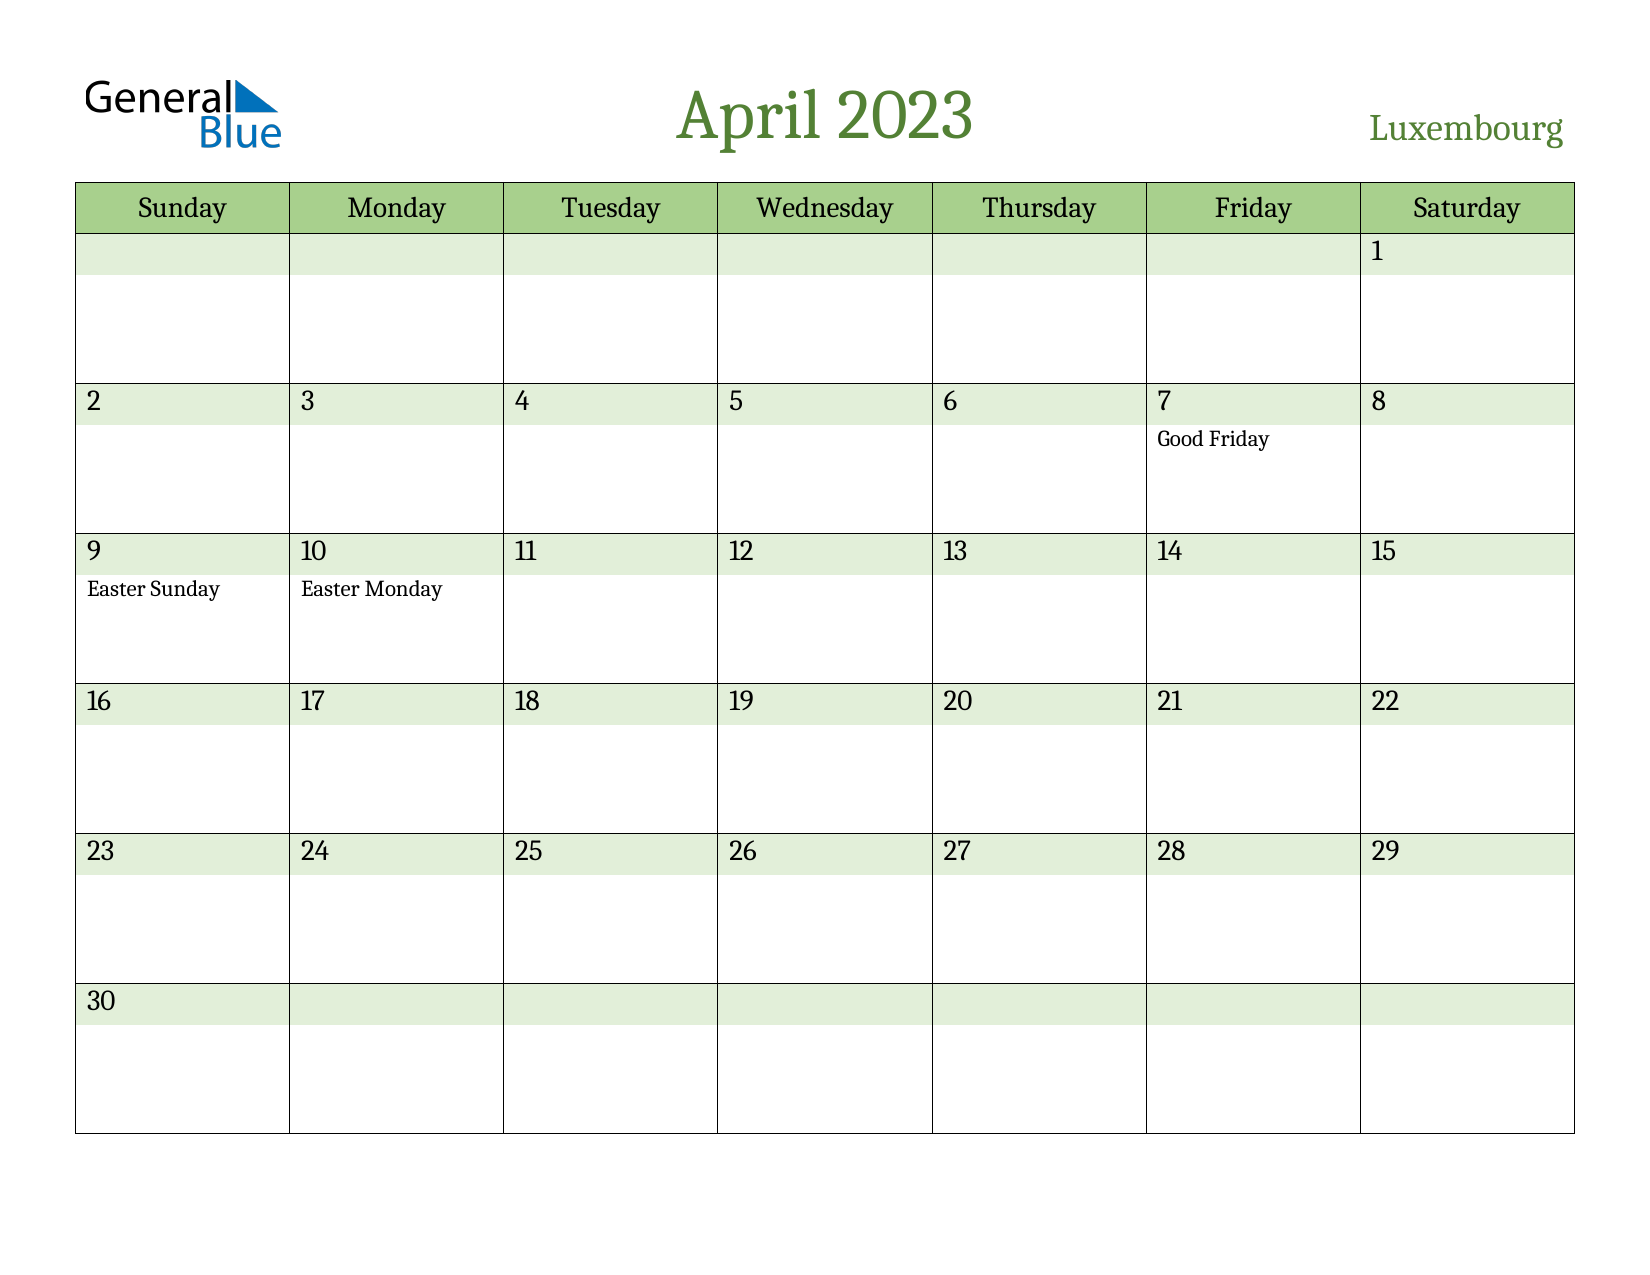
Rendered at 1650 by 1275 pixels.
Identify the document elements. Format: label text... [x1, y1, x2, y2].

table_header Luxembourg [1146, 75, 1574, 182]
table_cell 17 [290, 684, 503, 725]
table_cell 12 [718, 534, 932, 575]
table_cell [1147, 875, 1360, 983]
table_cell [718, 234, 932, 275]
table_cell [504, 234, 717, 275]
table_cell 5 [718, 384, 932, 425]
picture [86, 80, 281, 148]
table_cell [290, 275, 503, 383]
table_cell Saturday [1361, 183, 1574, 233]
table_cell Easter Monday [290, 575, 503, 683]
table_cell [76, 725, 289, 833]
table_cell 25 [504, 834, 717, 875]
table_cell [1147, 984, 1360, 1025]
table_cell 20 [933, 684, 1146, 725]
table_cell 21 [1147, 684, 1360, 725]
table_cell 18 [504, 684, 717, 725]
table_cell [504, 725, 717, 833]
table_cell 24 [290, 834, 503, 875]
table_cell 26 [718, 834, 932, 875]
table_cell [718, 575, 932, 683]
table_cell [933, 725, 1146, 833]
table_cell 11 [504, 534, 717, 575]
table_cell 8 [1361, 384, 1574, 425]
table_header April 2023 [504, 75, 1146, 182]
table_cell [290, 725, 503, 833]
table_cell 1 [1361, 234, 1574, 275]
table_cell [718, 1025, 932, 1133]
table_cell 28 [1147, 834, 1360, 875]
table_cell [1361, 725, 1574, 833]
table_cell [933, 425, 1146, 533]
table_cell [1147, 234, 1360, 275]
table_cell 14 [1147, 534, 1360, 575]
table_cell [1147, 725, 1360, 833]
table_cell [290, 234, 503, 275]
table_cell [718, 425, 932, 533]
table_cell [1147, 275, 1360, 383]
table_cell [1361, 575, 1574, 683]
table_cell [933, 275, 1146, 383]
table_cell [718, 275, 932, 383]
table_cell Tuesday [504, 183, 717, 233]
table_cell 27 [933, 834, 1146, 875]
table_cell 22 [1361, 684, 1574, 725]
table_cell [76, 275, 289, 383]
table_cell 6 [933, 384, 1146, 425]
table_cell 23 [76, 834, 289, 875]
table_cell [76, 234, 289, 275]
table_header [76, 75, 503, 182]
table_cell [933, 984, 1146, 1025]
table_cell [1361, 275, 1574, 383]
table_cell 19 [718, 684, 932, 725]
table_cell [933, 234, 1146, 275]
table_cell [504, 1025, 717, 1133]
table_cell 7 [1147, 384, 1360, 425]
table_cell [504, 275, 717, 383]
table_cell 15 [1361, 534, 1574, 575]
table_cell [1361, 425, 1574, 533]
table_cell [933, 875, 1146, 983]
table_cell Monday [290, 183, 503, 233]
table_cell [933, 575, 1146, 683]
table_cell [1361, 875, 1574, 983]
table_cell [76, 425, 289, 533]
table_cell [290, 875, 503, 983]
table_cell [76, 1025, 289, 1133]
table_cell Easter Sunday [76, 575, 289, 683]
table_cell [504, 575, 717, 683]
table_cell 3 [290, 384, 503, 425]
table_cell Thursday [933, 183, 1146, 233]
table_cell 4 [504, 384, 717, 425]
table_cell [504, 425, 717, 533]
table_cell [290, 1025, 503, 1133]
table_cell [718, 984, 932, 1025]
table_cell [76, 875, 289, 983]
table_cell 10 [290, 534, 503, 575]
table_cell [1361, 1025, 1574, 1133]
table_cell [504, 875, 717, 983]
table_cell 30 [76, 984, 289, 1025]
table_cell 16 [76, 684, 289, 725]
table_cell [1147, 575, 1360, 683]
table_cell Friday [1147, 183, 1360, 233]
table_cell [1147, 1025, 1360, 1133]
table_cell Wednesday [718, 183, 932, 233]
table_cell [933, 1025, 1146, 1133]
table_cell 13 [933, 534, 1146, 575]
table_cell Sunday [76, 183, 289, 233]
table_cell Good Friday [1147, 425, 1360, 533]
table_cell [1361, 984, 1574, 1025]
table_cell [718, 875, 932, 983]
table_cell [718, 725, 932, 833]
table_cell [290, 984, 503, 1025]
table_cell 2 [76, 384, 289, 425]
table_cell 9 [76, 534, 289, 575]
table_cell [290, 425, 503, 533]
table_cell 29 [1361, 834, 1574, 875]
table_cell [504, 984, 717, 1025]
